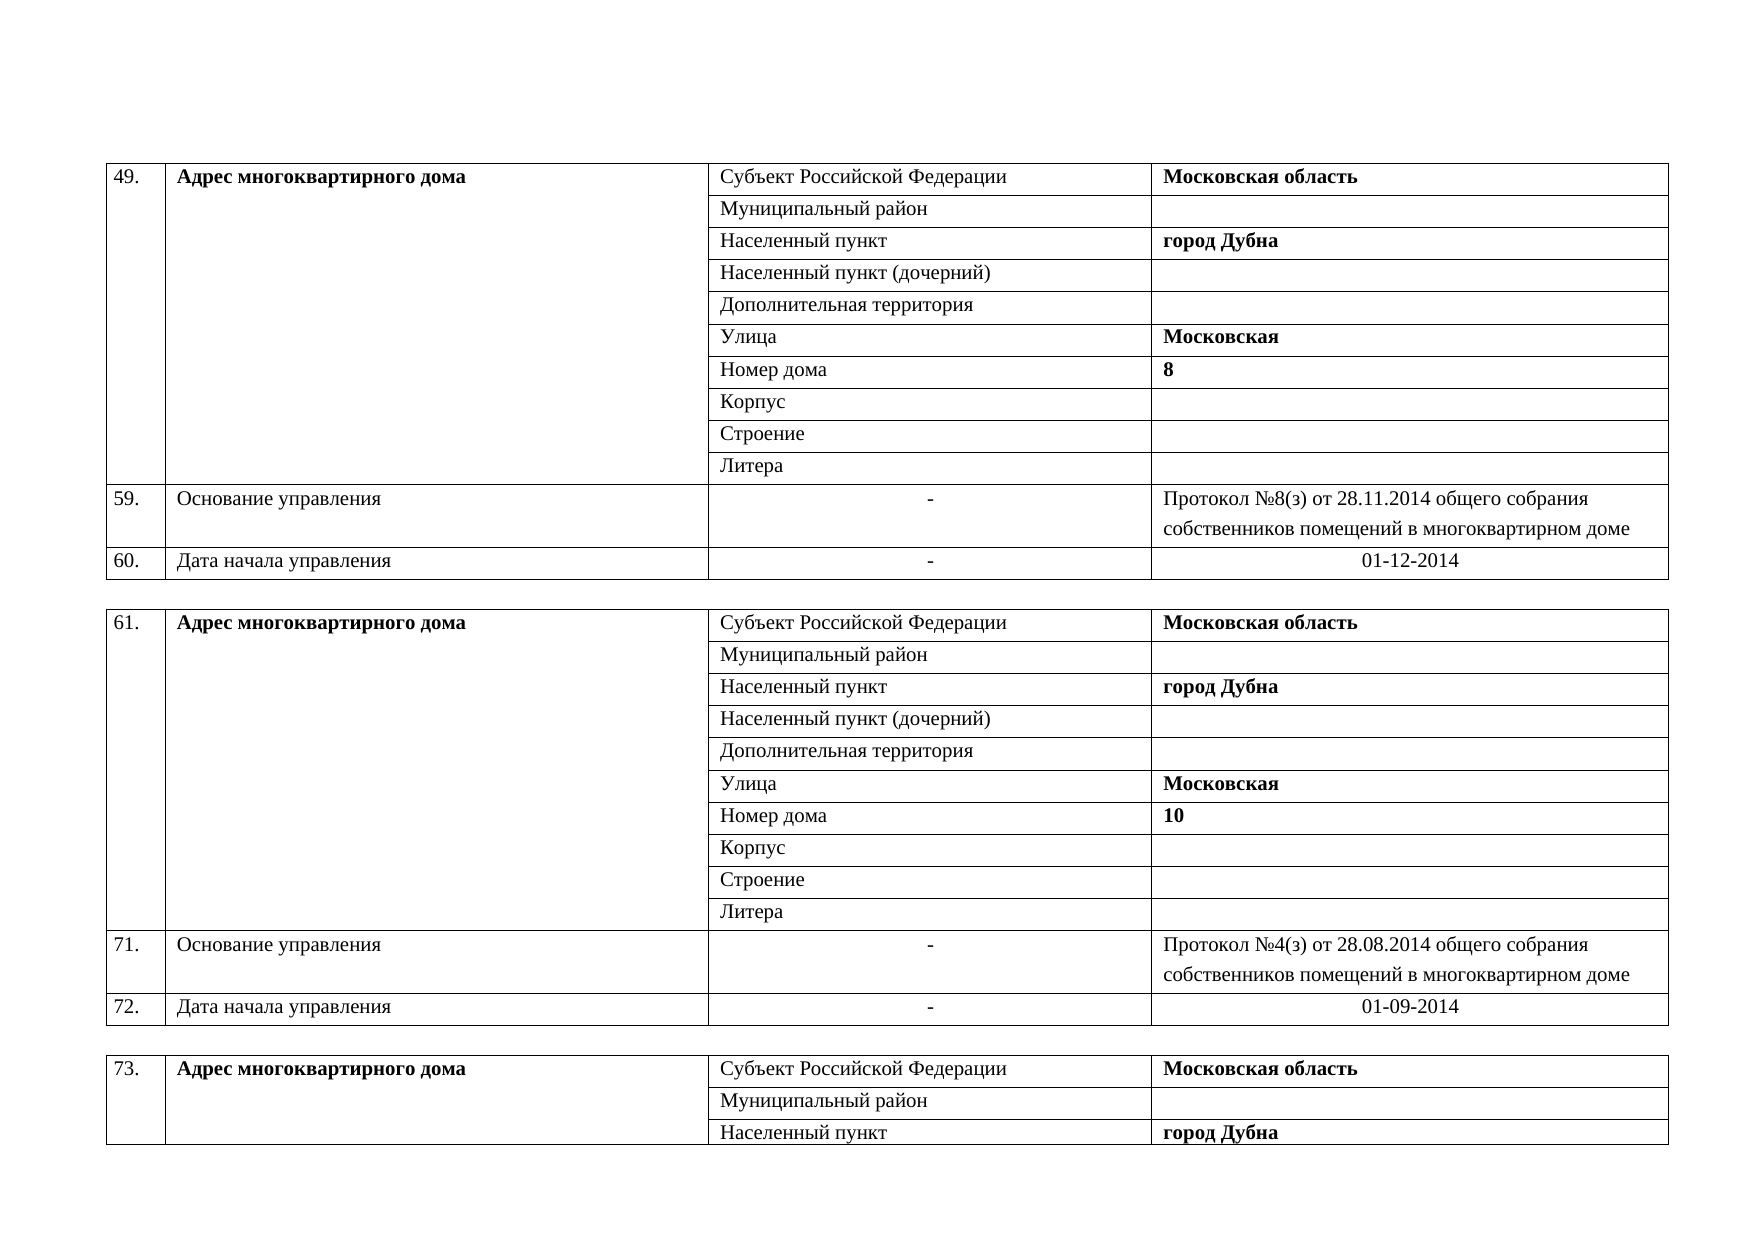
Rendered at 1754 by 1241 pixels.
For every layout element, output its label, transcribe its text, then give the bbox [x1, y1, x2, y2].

table_header Адрес многоквартирного дома [166, 610, 708, 930]
table_cell Протокол №8(з) от 28.11.2014 общего собрания собственников помещений в многоквартирном доме [1152, 485, 1668, 547]
table_cell Населенный пункт (дочерний) [709, 706, 1151, 737]
table_cell Протокол №4(з) от 28.08.2014 общего собрания собственников помещений в многоквартирном доме [1152, 931, 1668, 993]
table_cell Улица [709, 771, 1151, 802]
table_cell - [709, 994, 1151, 1025]
table_header [107, 610, 165, 930]
table_cell Литера [709, 453, 1151, 484]
table_cell [107, 548, 165, 579]
table_cell Номер дома [709, 357, 1151, 388]
table_cell [107, 931, 165, 993]
table_cell [1152, 706, 1668, 737]
table_cell Дата начала управления [166, 994, 708, 1025]
table_cell 10 [1152, 803, 1668, 834]
table_header Московская область [1152, 610, 1668, 641]
table_cell Населенный пункт (дочерний) [709, 260, 1151, 291]
table_cell Корпус [709, 835, 1151, 866]
table_cell Дополнительная территория [709, 738, 1151, 769]
table_cell 8 [1152, 357, 1668, 388]
table_cell Строение [709, 867, 1151, 898]
table_cell - [709, 548, 1151, 579]
table_cell Улица [709, 325, 1151, 356]
table_cell Населенный пункт [709, 228, 1151, 259]
table_cell город Дубна [1152, 674, 1668, 705]
table_header Субъект Российской Федерации [709, 164, 1151, 195]
table_cell [1152, 1088, 1668, 1119]
table_cell [1152, 738, 1668, 769]
table_cell Муниципальный район [709, 1088, 1151, 1119]
table_cell [1152, 260, 1668, 291]
table_cell Населенный пункт [709, 674, 1151, 705]
table_header Адрес многоквартирного дома [166, 1056, 708, 1144]
table_cell [1152, 421, 1668, 452]
table_cell Номер дома [709, 803, 1151, 834]
table_cell [1152, 642, 1668, 673]
table_cell [107, 994, 165, 1025]
table_cell [1152, 389, 1668, 420]
table_cell - [709, 931, 1151, 993]
table_cell Дата начала управления [166, 548, 708, 579]
table_header [107, 1056, 165, 1144]
table_cell [1152, 835, 1668, 866]
table_header Адрес многоквартирного дома [166, 164, 708, 484]
table_cell [107, 485, 165, 547]
table_cell 01-12-2014 [1152, 548, 1668, 579]
table_cell Населенный пункт [709, 1120, 1151, 1144]
table_cell город Дубна [1152, 1120, 1668, 1144]
table_header Московская область [1152, 1056, 1668, 1087]
table_cell Муниципальный район [709, 642, 1151, 673]
table_header Субъект Российской Федерации [709, 1056, 1151, 1087]
table_header [107, 164, 165, 484]
table_cell Основание управления [166, 931, 708, 993]
table_cell - [709, 485, 1151, 547]
table_cell [1152, 867, 1668, 898]
table_cell город Дубна [1152, 228, 1668, 259]
table_cell Литера [709, 899, 1151, 930]
table_cell Дополнительная территория [709, 292, 1151, 323]
table_header Субъект Российской Федерации [709, 610, 1151, 641]
table_cell [1152, 196, 1668, 227]
table_cell Московская [1152, 771, 1668, 802]
table_cell [1152, 453, 1668, 484]
table_cell 01-09-2014 [1152, 994, 1668, 1025]
table_cell Московская [1152, 325, 1668, 356]
table_cell [1152, 899, 1668, 930]
table_header Московская область [1152, 164, 1668, 195]
table_cell Корпус [709, 389, 1151, 420]
table_cell [1152, 292, 1668, 323]
table_cell Муниципальный район [709, 196, 1151, 227]
table_cell Строение [709, 421, 1151, 452]
table_cell Основание управления [166, 485, 708, 547]
